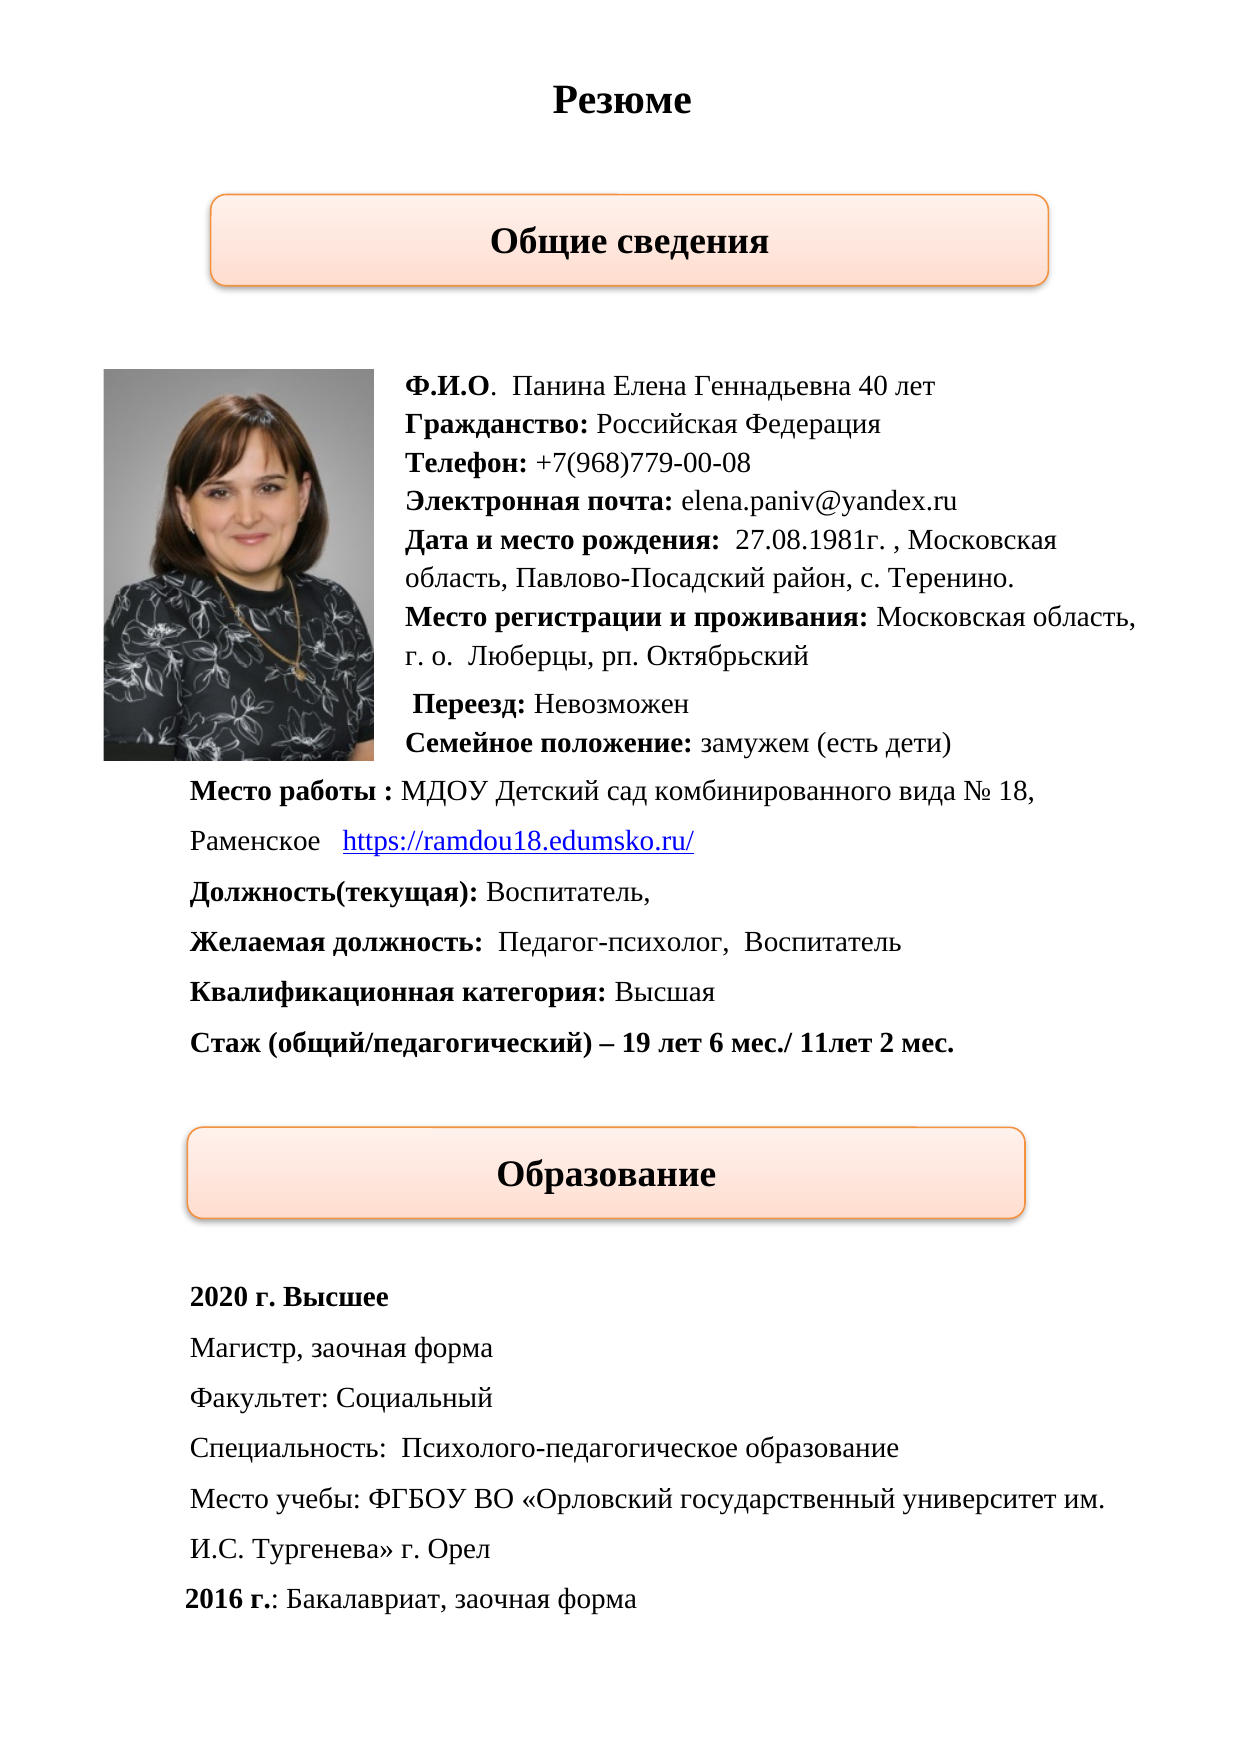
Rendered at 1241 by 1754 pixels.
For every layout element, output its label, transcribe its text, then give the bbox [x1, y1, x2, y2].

picture [103, 369, 374, 761]
text Желаемая должность: Педагог-психолог, Воспитатель [189, 924, 1152, 958]
text Магистр, заочная форма [189, 1330, 1152, 1363]
text Квалификационная категория: Высшая [189, 974, 1152, 1008]
text Дата и место рождения: 27.08.1981г. , Московская область, Павлово-Посадский район, с. Теренино. [374, 522, 1152, 594]
text Специальность: Психолого-педагогическое образование [189, 1431, 1152, 1464]
text Семейное положение: замужем (есть дети) [374, 725, 1152, 758]
text 2016 г.: Бакалавриат, заочная форма [177, 1581, 1152, 1615]
text Переезд: Невозможен [374, 686, 1152, 720]
text Место работы : МДОУ Детский сад комбинированного вида № 18, Раменское https://ramdou18.edumsko.ru/ [189, 773, 1152, 857]
text Электронная почта: elena.paniv@yandex.ru [374, 483, 1152, 517]
text Ф.И.О. Панина Елена Геннадьевна 40 лет [189, 368, 1152, 401]
text Место регистрации и проживания: Московская область, г. о. Люберцы, рп. Октябрьский [374, 599, 1152, 671]
text Место учебы: ФГБОУ ВО «Орловский государственный университет им. И.С. Тургенева» г. Орел [189, 1481, 1152, 1565]
text Должность(текущая): Воспитатель, [189, 874, 1152, 907]
text Факультет: Социальный [189, 1380, 1152, 1414]
text 2020 г. Высшее [189, 1279, 1152, 1313]
text Гражданство: Российская Федерация [374, 406, 1152, 440]
text Стаж (общий/педагогический) – 19 лет 6 мес./ 11лет 2 мес. [189, 1025, 1152, 1058]
text Телефон: +7(968)779-00-08 [374, 445, 1152, 478]
